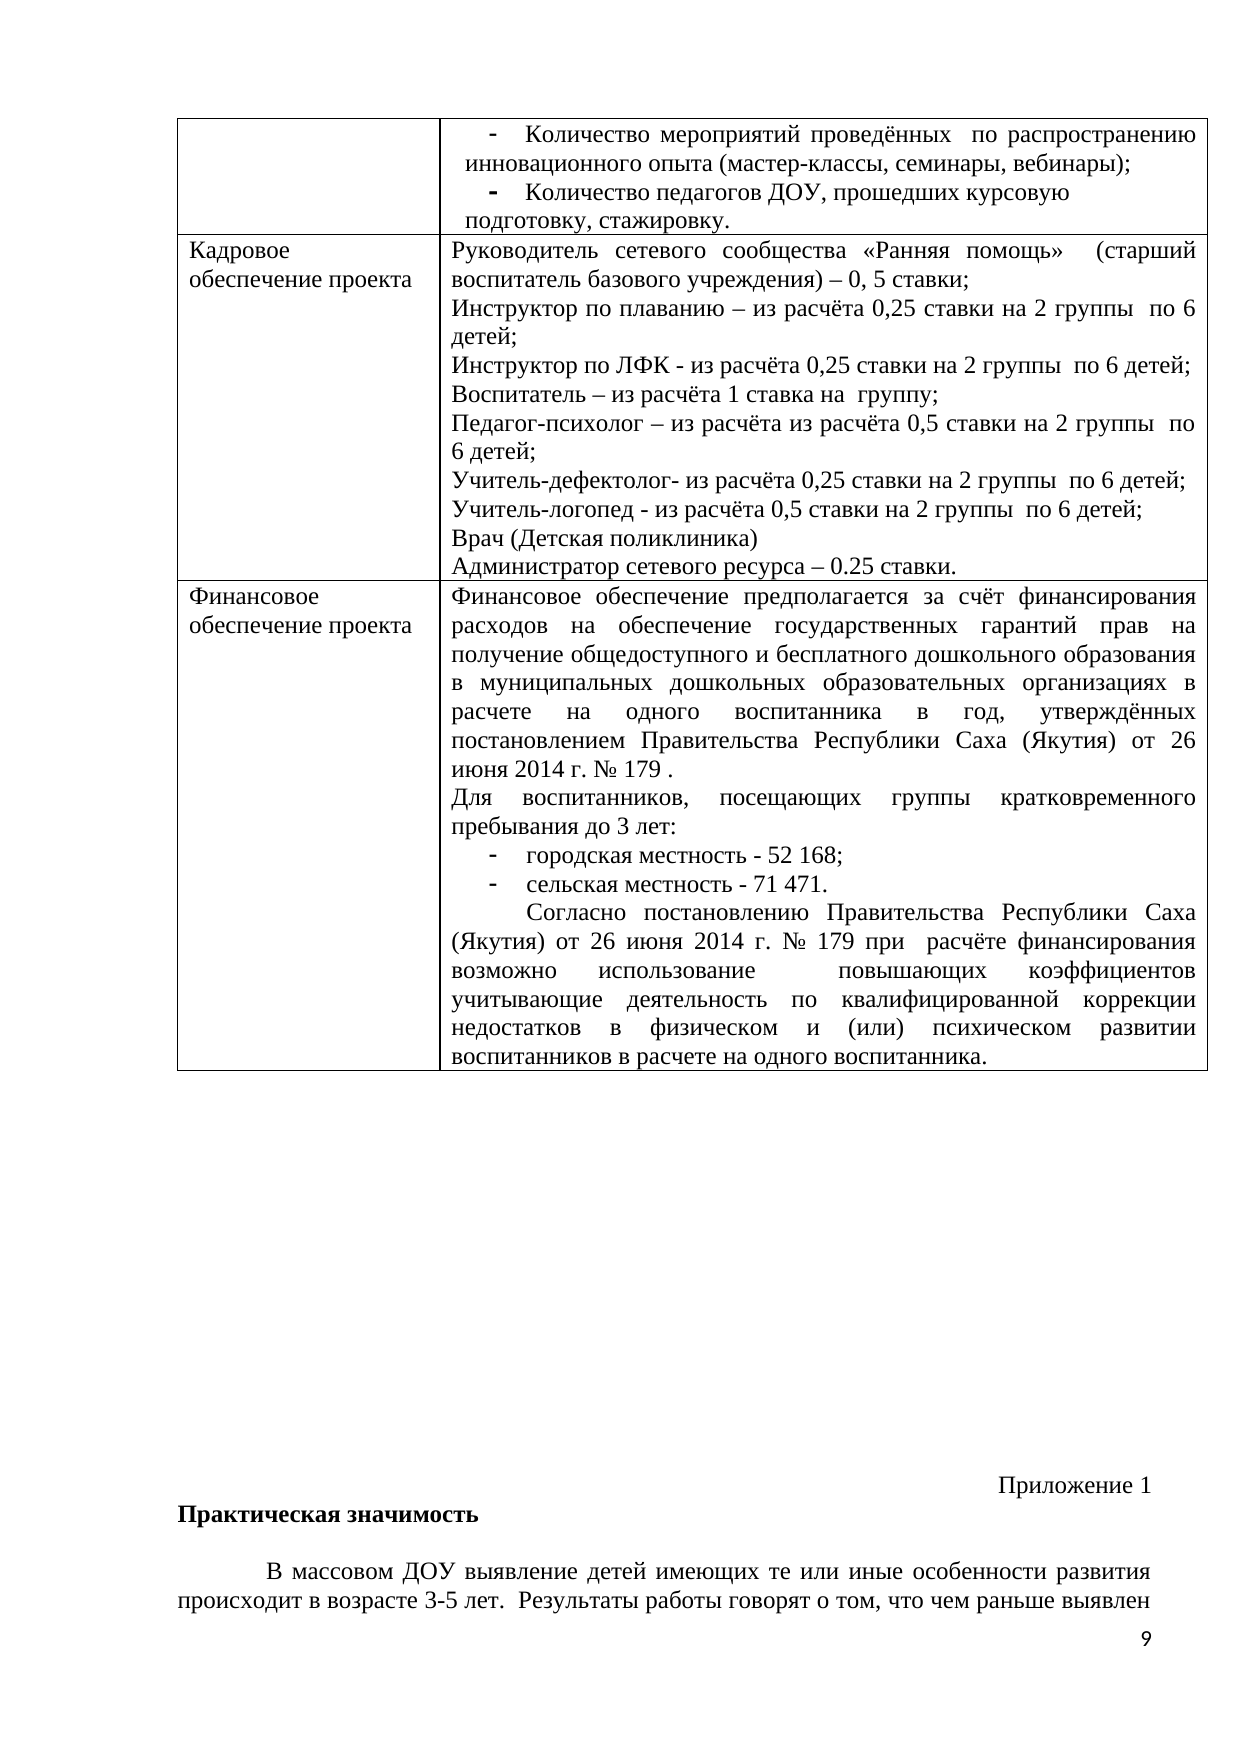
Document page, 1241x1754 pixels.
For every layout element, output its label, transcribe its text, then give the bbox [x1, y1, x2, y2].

table_cell Финансовое обеспечение проекта [178, 581, 439, 1070]
table_cell Финансовое обеспечение предполагается за счёт финансирования расходов на обеспечение государственных гарантий прав на получение общедоступного и бесплатного дошкольного образования в муниципальных дошкольных образовательных организациях в расчете на одного воспитанника в год, утверждённых постановлением Правительства Республики Саха (Якутия) от 26 июня 2014 г. № 179 . Для воспитанников, посещающих группы кратковременного пребывания до 3 лет: городская местность - 52 168; сельская местность - 71 471. Согласно постановлению Правительства Республики Саха (Якутия) от 26 июня 2014 г. № 179 при расчёте финансирования возможно использование повышающих коэффициентов учитывающие деятельность по квалифицированной коррекции недостатков в физическом и (или) психическом развитии воспитанников в расчете на одного воспитанника. [441, 581, 1207, 1070]
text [177, 1556, 1152, 1614]
table_cell Руководитель сетевого сообщества «Ранняя помощь» (старший воспитатель базового учреждения) – 0, 5 ставки; Инструктор по плаванию – из расчёта 0,25 ставки на 2 группы по 6 детей; Инструктор по ЛФК - из расчёта 0,25 ставки на 2 группы по 6 детей; Воспитатель – из расчёта 1 ставка на группу; Педагог-психолог – из расчёта из расчёта 0,5 ставки на 2 группы по 6 детей; Учитель-дефектолог- из расчёта 0,25 ставки на 2 группы по 6 детей; Учитель-логопед - из расчёта 0,5 ставки на 2 группы по 6 детей; Врач (Детская поликлиника) Администратор сетевого ресурса – 0.25 ставки. [441, 235, 1207, 580]
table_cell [441, 119, 1207, 234]
text Практическая значимость [177, 1499, 1152, 1527]
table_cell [178, 119, 439, 234]
table_cell Кадровое обеспечение проекта [178, 235, 439, 580]
text Приложение 1 [177, 1470, 1152, 1499]
